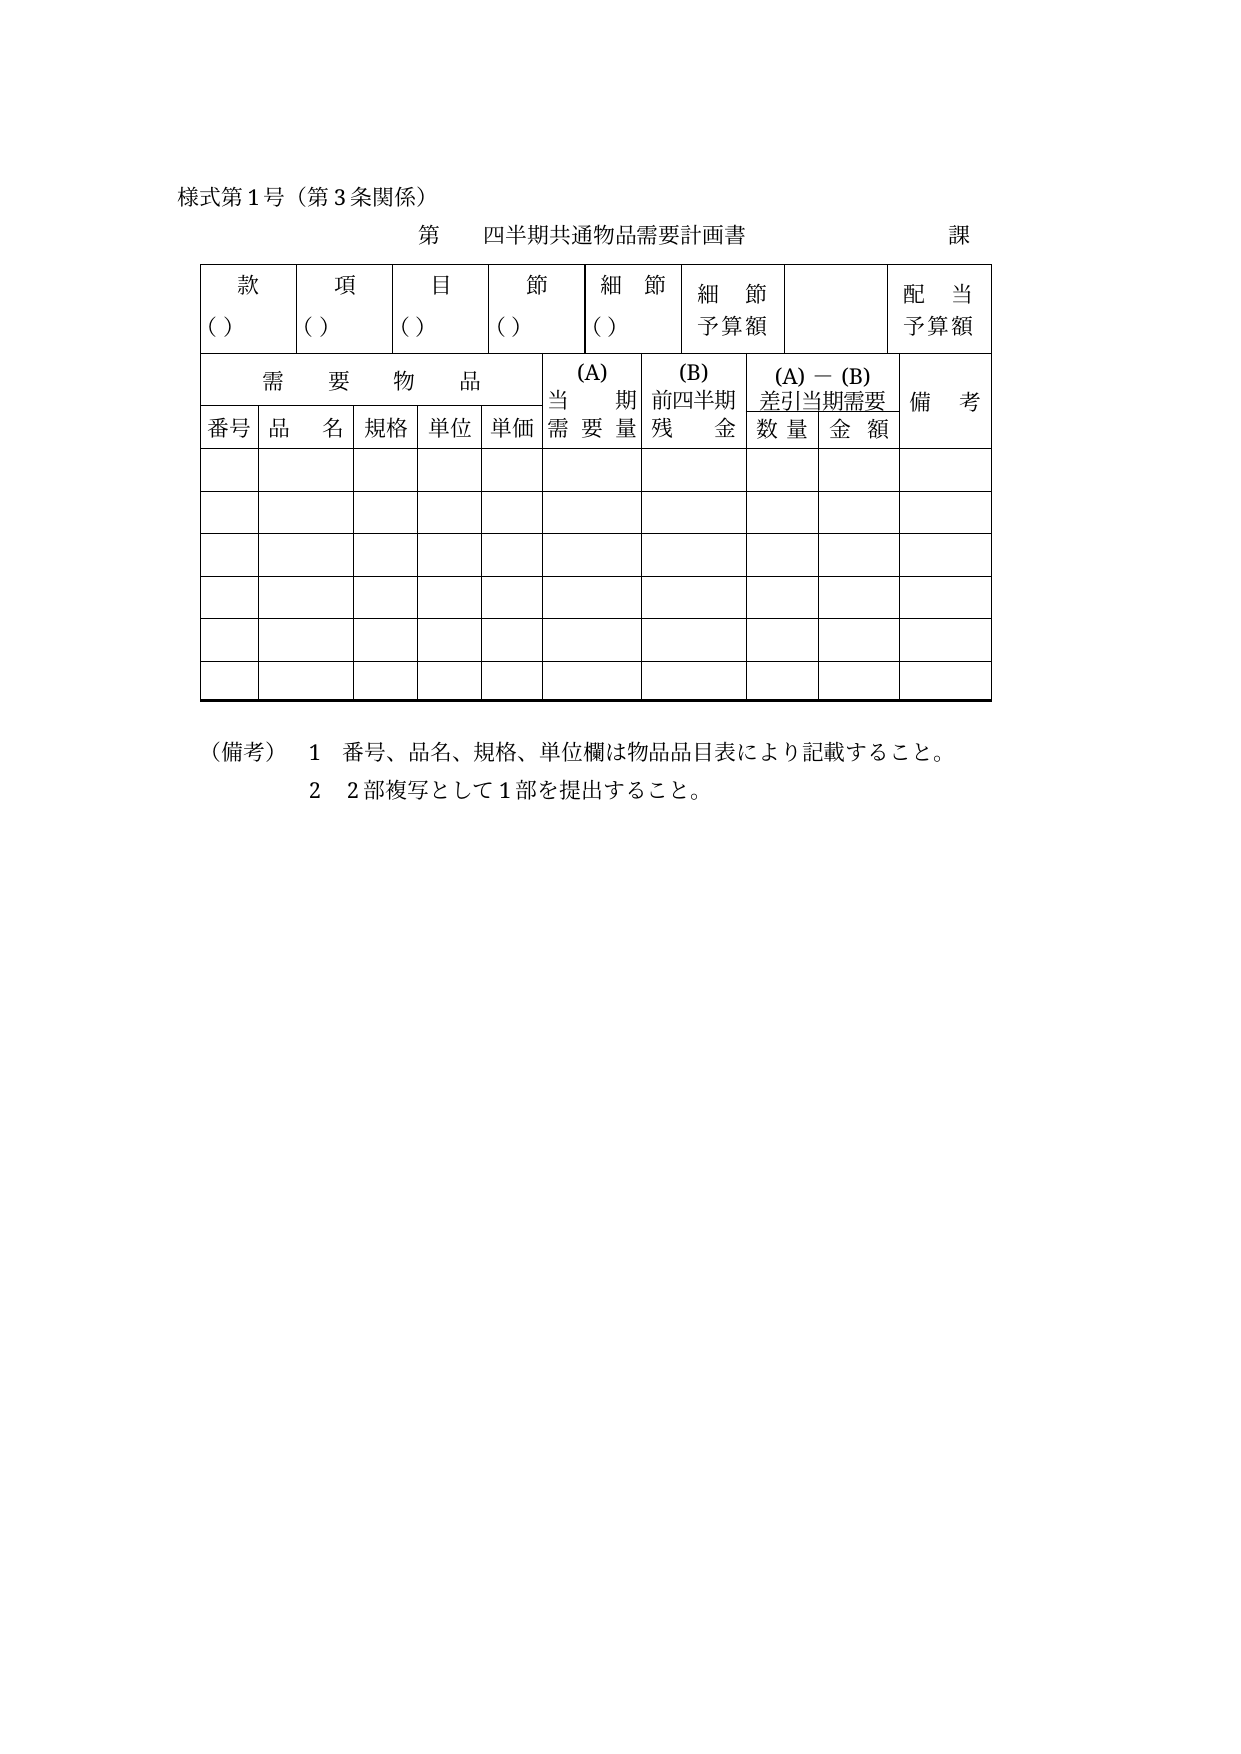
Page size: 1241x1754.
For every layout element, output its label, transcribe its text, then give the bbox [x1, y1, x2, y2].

table_cell [900, 662, 991, 699]
table_cell [418, 492, 481, 533]
table_cell (A) － (B) 差引当期需要量 [747, 354, 899, 411]
table_cell [201, 662, 258, 699]
table_cell [418, 534, 481, 576]
table_cell [543, 577, 641, 618]
table_cell [900, 619, 991, 661]
table_header 細 節 （ ） [586, 265, 681, 353]
table_cell [642, 534, 746, 576]
table_cell 規格 [354, 406, 417, 448]
table_cell [418, 662, 481, 699]
table_cell [354, 662, 417, 699]
table_cell [900, 449, 991, 491]
table_header 配 当 予算額 [888, 265, 991, 353]
table_cell [259, 662, 353, 699]
table_cell [201, 577, 258, 618]
table_cell [201, 619, 258, 661]
table_cell [642, 449, 746, 491]
table_cell [354, 577, 417, 618]
table_cell [259, 577, 353, 618]
text 第 四半期共通物品需要計画書 課 [418, 215, 1063, 253]
table_header 目 （ ） [393, 265, 488, 353]
table_cell 金額 [819, 412, 899, 448]
table_header 項 （ ） [297, 265, 392, 353]
table_cell [642, 577, 746, 618]
table_cell [642, 492, 746, 533]
table_cell [354, 534, 417, 576]
table_cell 需 要 物 品 [201, 354, 542, 405]
table_cell [201, 492, 258, 533]
table_cell [747, 619, 818, 661]
table_cell 単価 [482, 406, 542, 448]
table_cell [259, 534, 353, 576]
table_cell [418, 619, 481, 661]
table_cell 数量 [747, 412, 818, 448]
table_cell [482, 534, 542, 576]
table_cell [354, 492, 417, 533]
table_cell [543, 492, 641, 533]
table_header [785, 265, 887, 353]
table_header 細 節 予算額 [682, 265, 784, 353]
table_cell [900, 577, 991, 618]
table_cell [201, 449, 258, 491]
text 2 2部複写として1部を提出すること。 [308, 770, 1063, 808]
table_cell [259, 492, 353, 533]
table_cell 品名 [259, 406, 353, 448]
table_cell [543, 449, 641, 491]
table_cell [747, 577, 818, 618]
table_cell [201, 534, 258, 576]
table_cell [482, 662, 542, 699]
table_cell [543, 662, 641, 699]
table_cell [259, 449, 353, 491]
table_cell [543, 534, 641, 576]
table_cell (B) 前四半期 残 金 [642, 354, 746, 448]
table_cell [819, 449, 899, 491]
table_cell [482, 492, 542, 533]
table_cell [642, 619, 746, 661]
text 様式第1号（第3条関係） [177, 177, 1063, 215]
table_cell 単位 [418, 406, 481, 448]
table_cell [354, 619, 417, 661]
table_cell [747, 449, 818, 491]
table_cell [482, 619, 542, 661]
table_cell [747, 662, 818, 699]
table_cell [354, 449, 417, 491]
table_cell [642, 662, 746, 699]
table_cell [543, 619, 641, 661]
table_cell [418, 577, 481, 618]
text （備考） 1 番号、品名、規格、単位欄は物品品目表により記載すること。 [199, 732, 1063, 770]
table_cell [747, 534, 818, 576]
table_header 款 （ ） [201, 265, 296, 353]
table_cell 備考 [900, 354, 991, 448]
table_cell 番号 [201, 406, 258, 448]
table_cell [418, 449, 481, 491]
table_cell [819, 492, 899, 533]
table_cell [819, 662, 899, 699]
table_header 節 （ ） [489, 265, 584, 353]
table_cell [482, 577, 542, 618]
table_cell (A) 当期 需要量 [543, 354, 641, 448]
table_cell [900, 492, 991, 533]
table_cell [819, 619, 899, 661]
table_cell [482, 449, 542, 491]
table_cell [900, 534, 991, 576]
table_cell [747, 492, 818, 533]
table_cell [259, 619, 353, 661]
table_cell [819, 577, 899, 618]
table_cell [819, 534, 899, 576]
